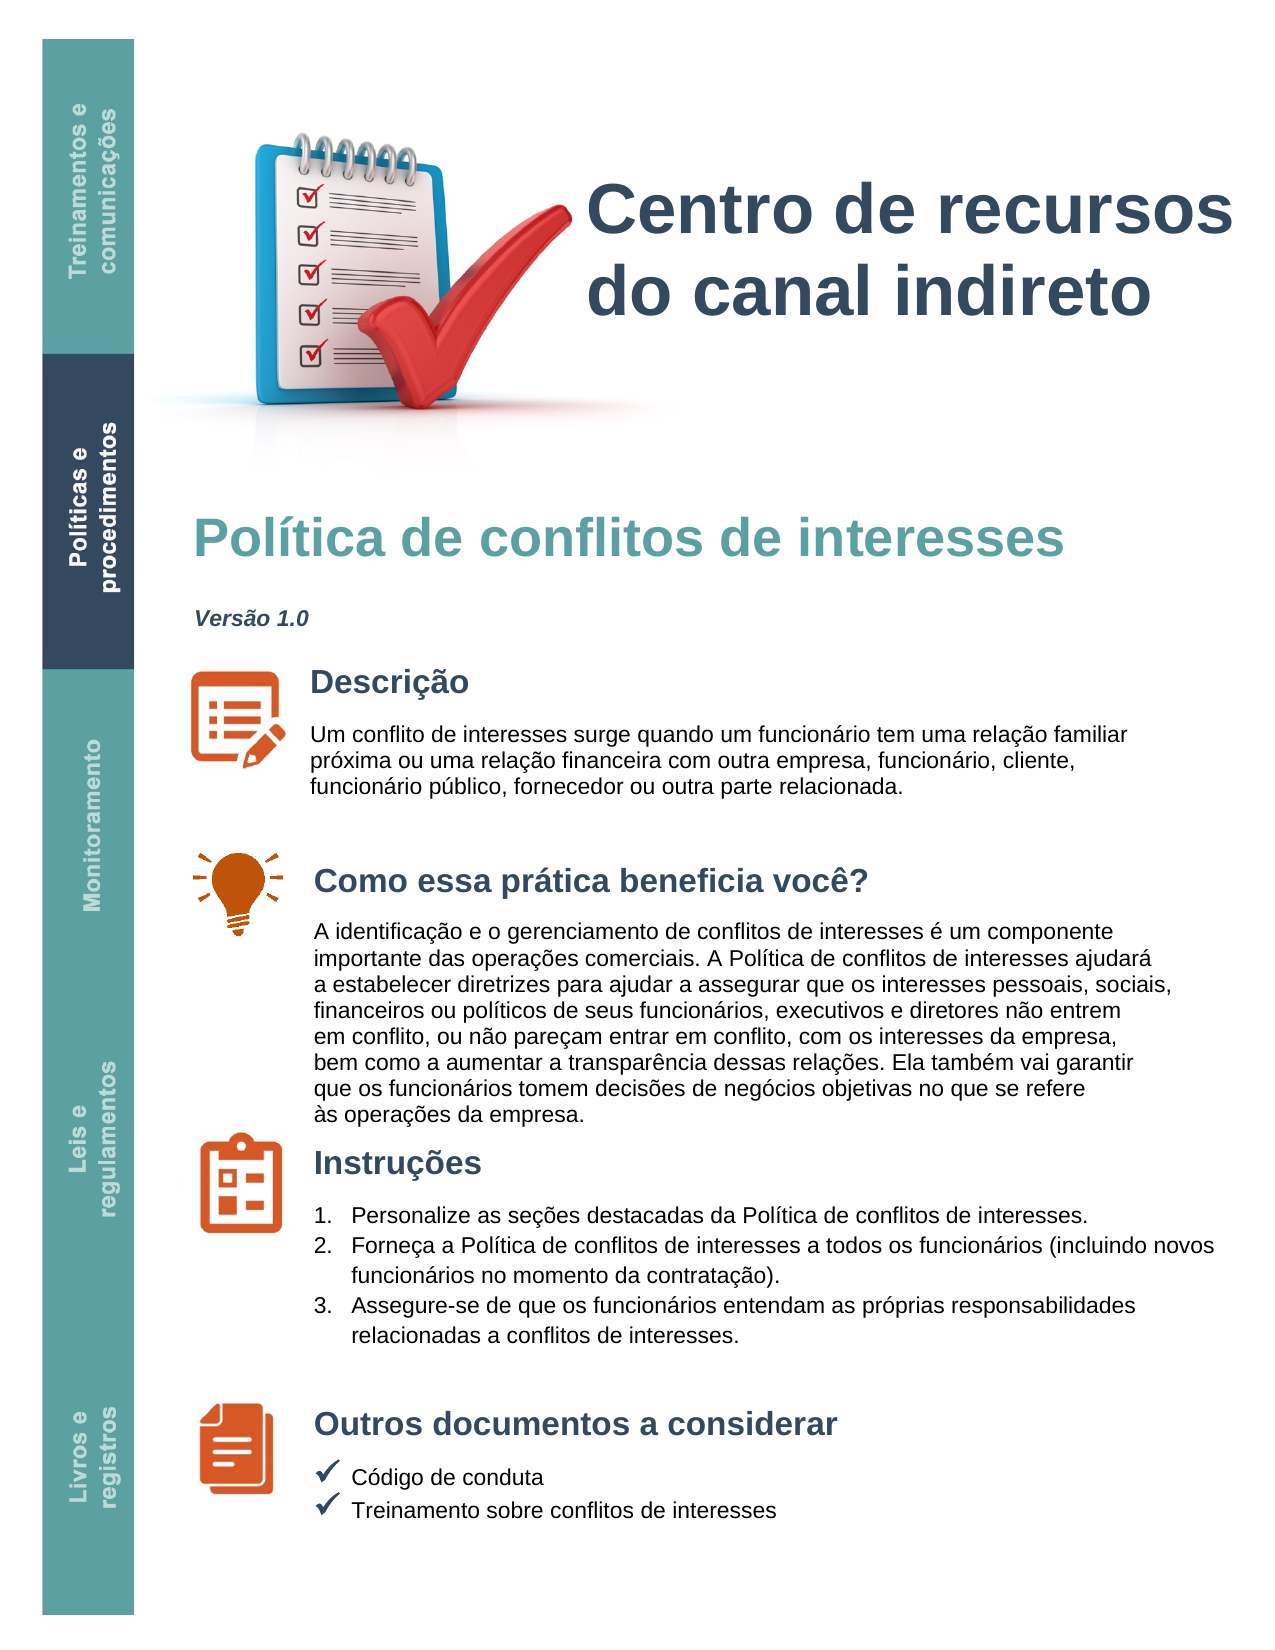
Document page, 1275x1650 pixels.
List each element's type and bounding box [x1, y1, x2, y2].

picture [176, 650, 296, 785]
picture [42, 39, 135, 1615]
picture [176, 1382, 292, 1517]
picture [178, 1121, 299, 1256]
picture [150, 75, 678, 497]
